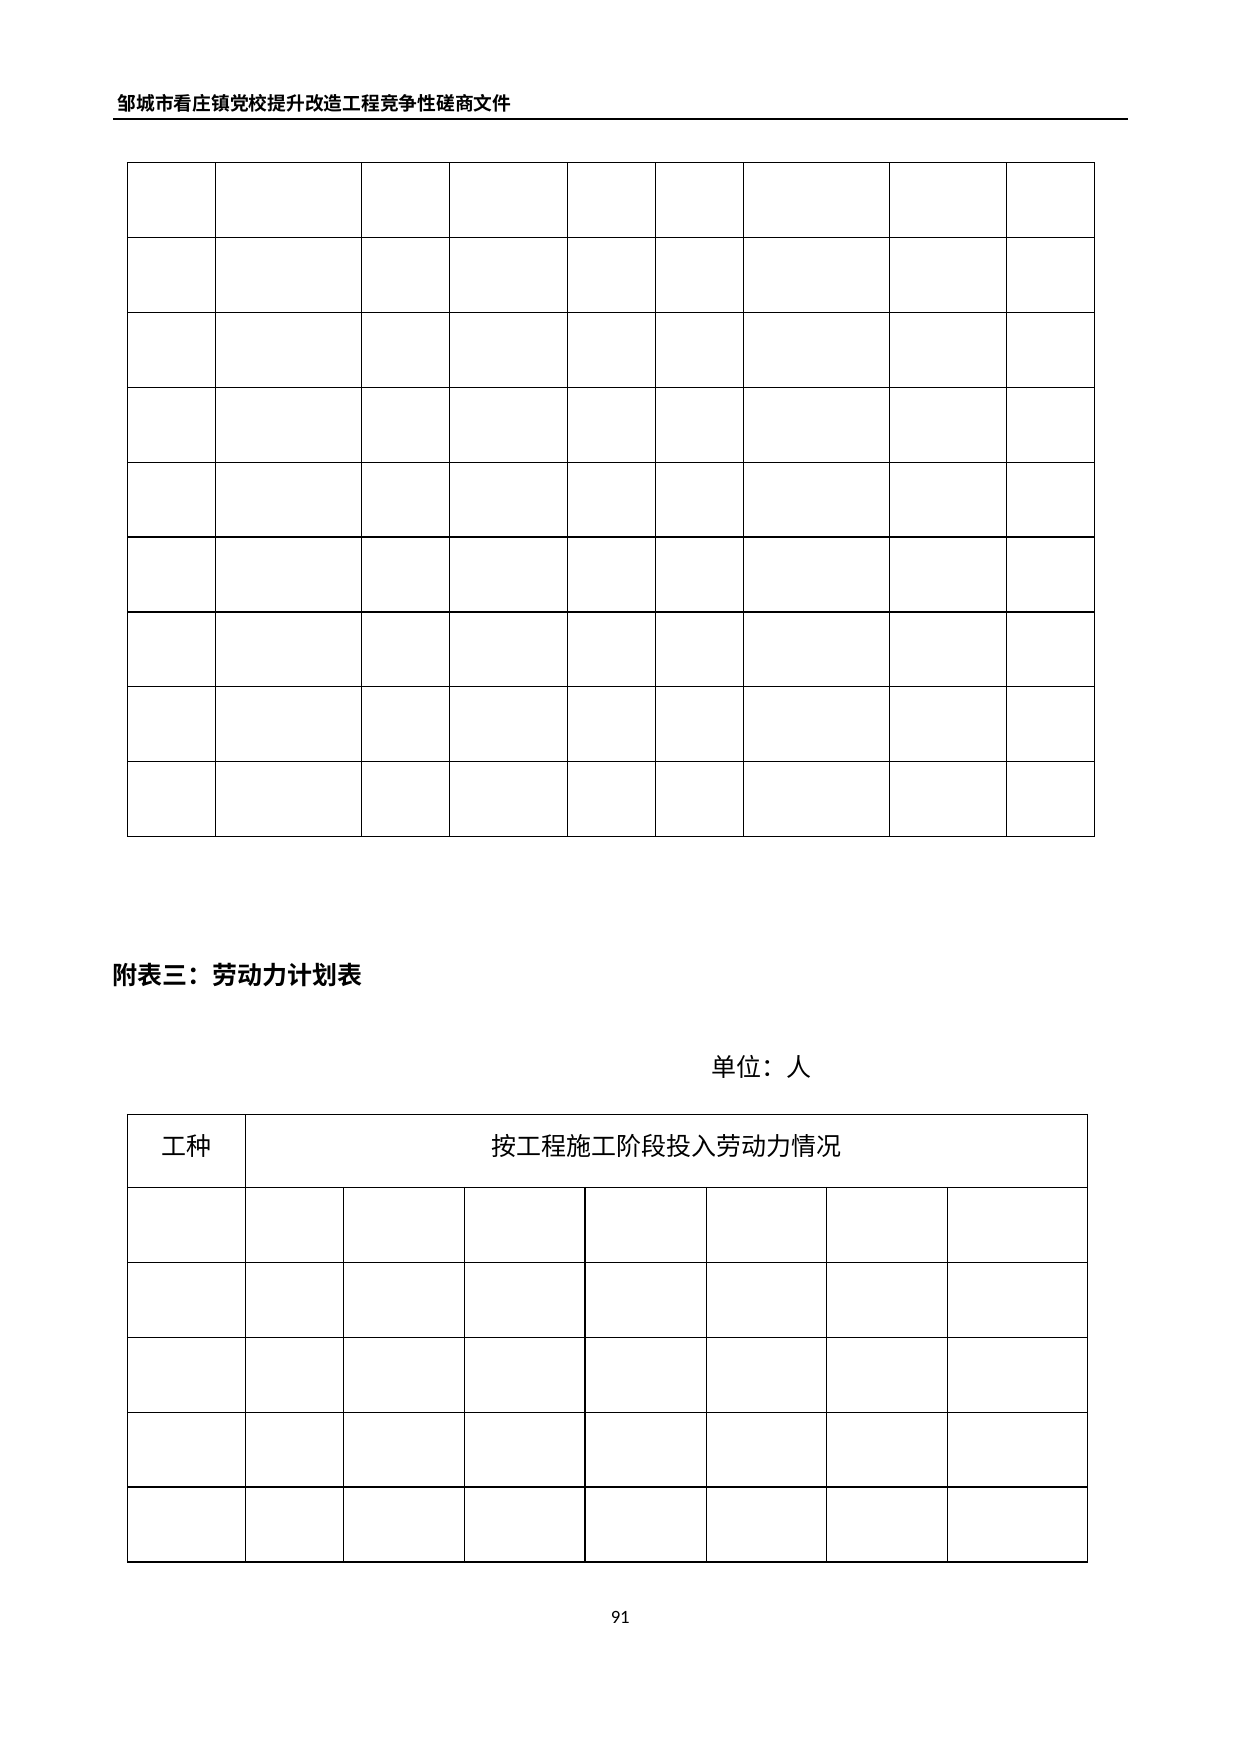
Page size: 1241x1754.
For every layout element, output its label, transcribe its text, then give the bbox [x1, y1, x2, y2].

table_cell [948, 1263, 1087, 1337]
table_cell [707, 1263, 826, 1337]
table_cell [656, 388, 743, 462]
table_cell [656, 238, 743, 312]
table_cell [656, 687, 743, 761]
table_cell [586, 1413, 706, 1486]
table_cell [568, 163, 655, 237]
table_cell [216, 238, 361, 312]
table_cell [128, 762, 215, 836]
table_cell [656, 762, 743, 836]
text 单位：人 [112, 1036, 1078, 1096]
table_cell [744, 388, 889, 462]
table_cell [1007, 538, 1094, 611]
table_cell [586, 1263, 706, 1337]
table_cell [890, 313, 1006, 387]
table_cell [948, 1338, 1087, 1412]
table_cell [586, 1338, 706, 1412]
table_cell [568, 538, 655, 611]
table_cell [744, 613, 889, 686]
table_cell [450, 762, 567, 836]
table_cell [744, 538, 889, 611]
table_cell [128, 687, 215, 761]
table_cell [827, 1338, 947, 1412]
table_cell [128, 238, 215, 312]
table_cell [128, 613, 215, 686]
table_cell [450, 538, 567, 611]
table_cell [890, 762, 1006, 836]
table_cell [362, 463, 449, 536]
table_cell [707, 1338, 826, 1412]
table_cell [344, 1188, 464, 1262]
table_cell [1007, 613, 1094, 686]
table_cell [568, 687, 655, 761]
table_cell [465, 1188, 584, 1262]
table_cell [246, 1338, 343, 1412]
table_cell [568, 388, 655, 462]
table_cell [128, 1263, 245, 1337]
table_cell [362, 388, 449, 462]
table_cell [656, 538, 743, 611]
table_cell [465, 1338, 584, 1412]
table_cell [1007, 463, 1094, 536]
table_cell [362, 538, 449, 611]
table_cell [128, 1488, 245, 1561]
table_cell [890, 388, 1006, 462]
table_cell [216, 687, 361, 761]
table_cell [362, 238, 449, 312]
table_cell [128, 463, 215, 536]
table_cell [568, 463, 655, 536]
table_cell [344, 1488, 464, 1561]
table_cell [128, 1338, 245, 1412]
table_cell [586, 1188, 706, 1262]
table_header 按工程施工阶段投入劳动力情况 [246, 1115, 1087, 1187]
table_cell [128, 1413, 245, 1486]
table_cell [948, 1188, 1087, 1262]
table_cell [568, 613, 655, 686]
table_cell [707, 1188, 826, 1262]
table_cell [465, 1488, 584, 1561]
table_cell [362, 687, 449, 761]
table_cell [128, 163, 215, 237]
table_cell [128, 538, 215, 611]
table_cell [827, 1188, 947, 1262]
table_cell [362, 613, 449, 686]
table_cell [890, 613, 1006, 686]
table_cell [656, 163, 743, 237]
table_cell [568, 313, 655, 387]
table_cell [216, 762, 361, 836]
table_cell [362, 313, 449, 387]
table_cell [1007, 388, 1094, 462]
table_cell [656, 613, 743, 686]
table_cell [216, 463, 361, 536]
table_cell [216, 538, 361, 611]
table_cell [450, 388, 567, 462]
table_cell [890, 238, 1006, 312]
table_cell [465, 1263, 584, 1337]
table_cell [1007, 762, 1094, 836]
table_cell [128, 313, 215, 387]
table_header 工种 [128, 1115, 245, 1187]
table_cell [707, 1488, 826, 1561]
table_cell [216, 313, 361, 387]
table_cell [450, 463, 567, 536]
table_cell [890, 163, 1006, 237]
table_cell [450, 613, 567, 686]
table_cell [744, 313, 889, 387]
table_cell [450, 163, 567, 237]
text 附表三：劳动力计划表 [112, 943, 1128, 1003]
table_cell [216, 388, 361, 462]
table_cell [246, 1263, 343, 1337]
table_cell [890, 463, 1006, 536]
table_cell [744, 463, 889, 536]
table_cell [128, 388, 215, 462]
table_cell [344, 1413, 464, 1486]
table_cell [890, 538, 1006, 611]
table_cell [744, 163, 889, 237]
table_cell [1007, 238, 1094, 312]
table_cell [344, 1263, 464, 1337]
table_cell [827, 1413, 947, 1486]
table_cell [707, 1413, 826, 1486]
table_cell [344, 1338, 464, 1412]
table_cell [948, 1488, 1087, 1561]
table_cell [568, 762, 655, 836]
table_cell [450, 313, 567, 387]
table_cell [890, 687, 1006, 761]
table_cell [827, 1488, 947, 1561]
table_cell [586, 1488, 706, 1561]
table_cell [246, 1188, 343, 1262]
table_cell [246, 1413, 343, 1486]
table_cell [465, 1413, 584, 1486]
table_cell [362, 163, 449, 237]
table_cell [827, 1263, 947, 1337]
table_cell [744, 238, 889, 312]
table_cell [216, 613, 361, 686]
table_cell [1007, 313, 1094, 387]
table_cell [568, 238, 655, 312]
table_cell [656, 463, 743, 536]
table_cell [246, 1488, 343, 1561]
table_cell [450, 238, 567, 312]
table_cell [128, 1188, 245, 1262]
table_cell [216, 163, 361, 237]
table_cell [744, 687, 889, 761]
table_cell [362, 762, 449, 836]
table_cell [948, 1413, 1087, 1486]
table_cell [656, 313, 743, 387]
table_cell [744, 762, 889, 836]
table_cell [1007, 687, 1094, 761]
table_cell [450, 687, 567, 761]
table_cell [1007, 163, 1094, 237]
